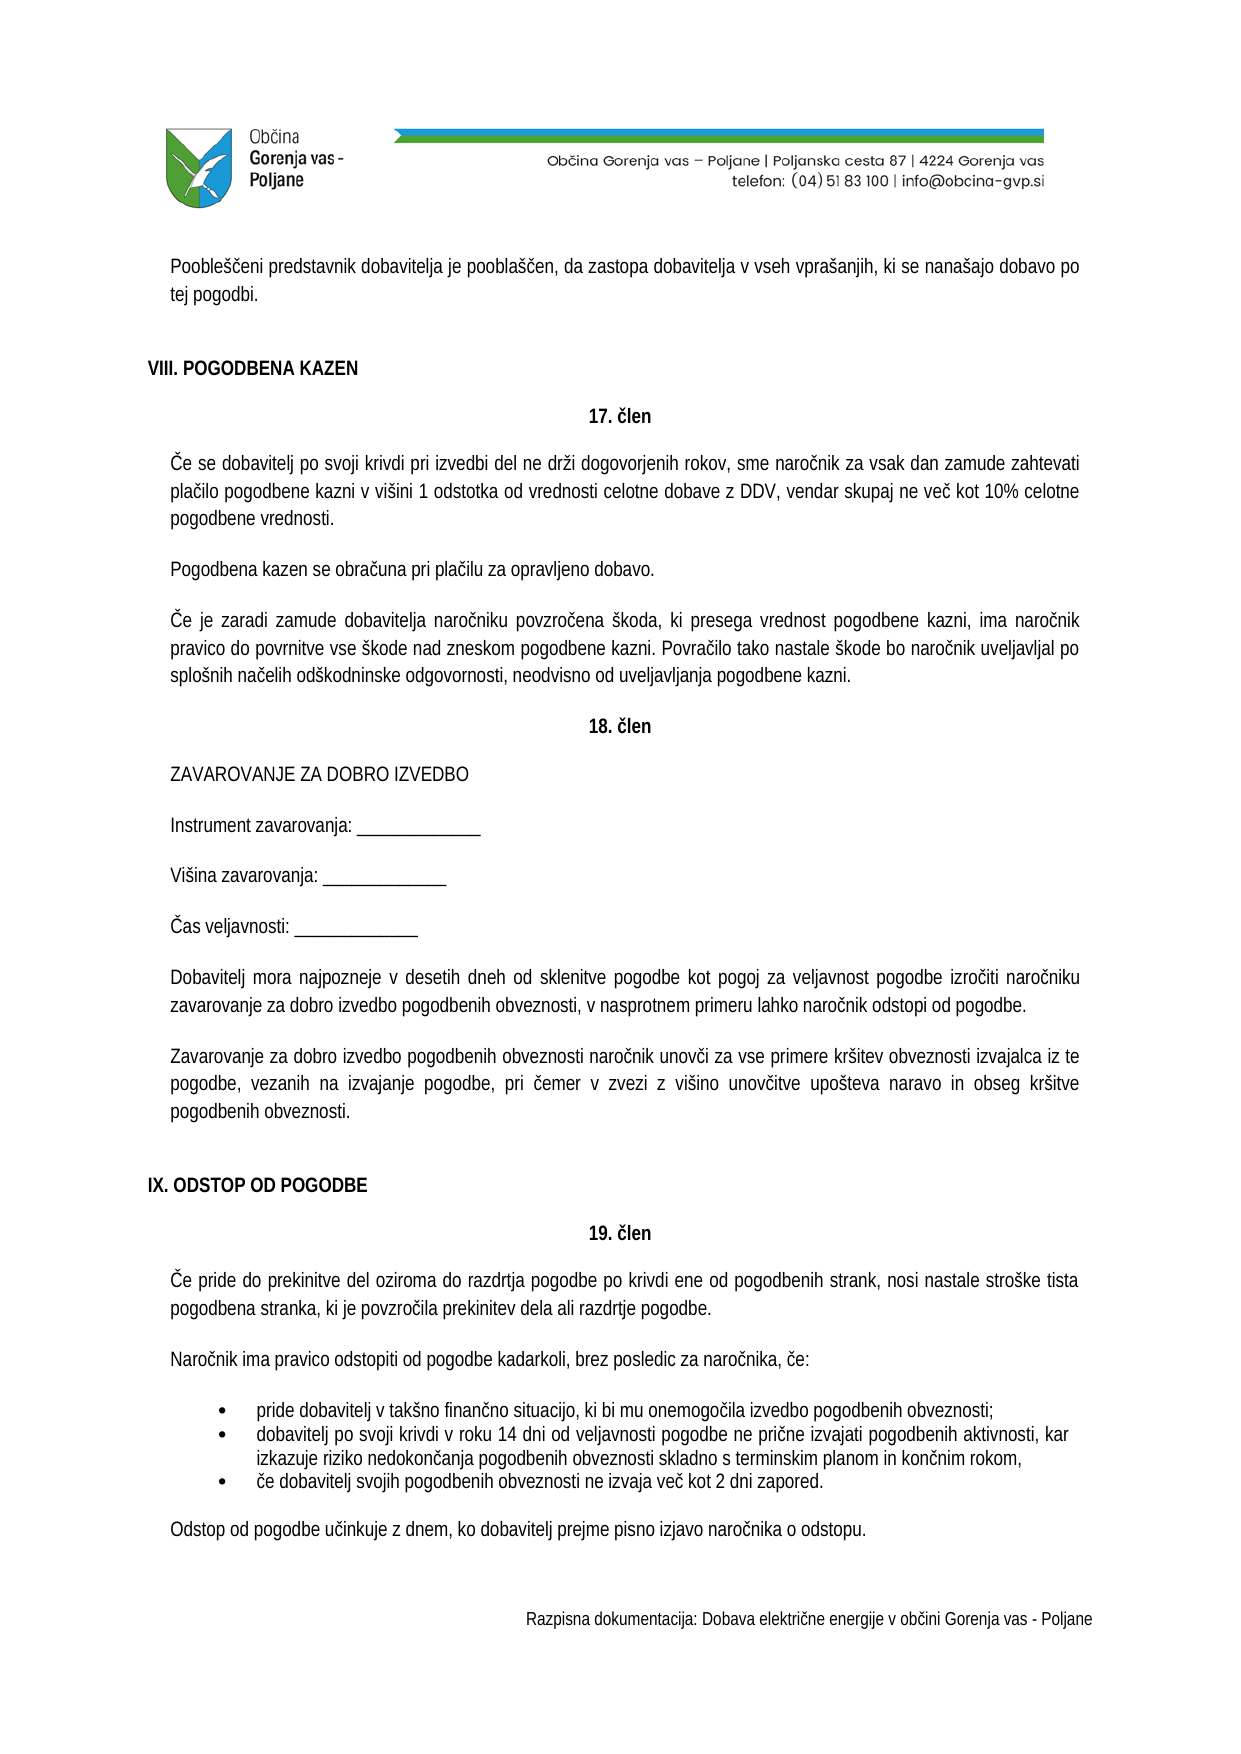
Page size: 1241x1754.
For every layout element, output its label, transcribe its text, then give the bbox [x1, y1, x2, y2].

text 18. člen [148, 714, 1093, 738]
text IX. ODSTOP OD POGODBE [148, 1173, 1093, 1197]
text VIII. POGODBENA KAZEN [148, 356, 1093, 380]
text 17. člen [148, 404, 1093, 428]
text 19. člen [148, 1221, 1093, 1245]
picture [147, 73, 1044, 231]
table_header ZAVAROVANJE ZA DOBRO IZVEDBO Instrument zavarovanja: _____________ Višina zavarovanja: _____________ Čas veljavnosti: _____________ Dobavitelj mora najpozneje v desetih dneh od sklenitve pogodbe kot pogoj za veljavnost pogodbe izročiti naročniku zavarovanje za dobro izvedbo pogodbenih obveznosti, v nasprotnem primeru lahko naročnik odstopi od pogodbe. Zavarovanje za dobro izvedbo pogodbenih obveznosti naročnik unovči za vse primere kršitev obveznosti izvajalca iz te pogodbe, vezanih na izvajanje pogodbe, pri čemer v zvezi z višino unovčitve upošteva naravo in obseg kršitve pogodbenih obveznosti. [159, 738, 1093, 1150]
table_header Če se dobavitelj po svoji krivdi pri izvedbi del ne drži dogovorjenih rokov, sme naročnik za vsak dan zamude zahtevati plačilo pogodbene kazni v višini 1 odstotka od vrednosti celotne dobave z DDV, vendar skupaj ne več kot 10% celotne pogodbene vrednosti. Pogodbena kazen se obračuna pri plačilu za opravljeno dobavo. Če je zaradi zamude dobavitelja naročniku povzročena škoda, ki presega vrednost pogodbene kazni, ima naročnik pravico do povrnitve vse škode nad zneskom pogodbene kazni. Povračilo tako nastale škode bo naročnik uveljavljal po splošnih načelih odškodninske odgovornosti, neodvisno od uveljavljanja pogodbene kazni. [159, 428, 1093, 714]
